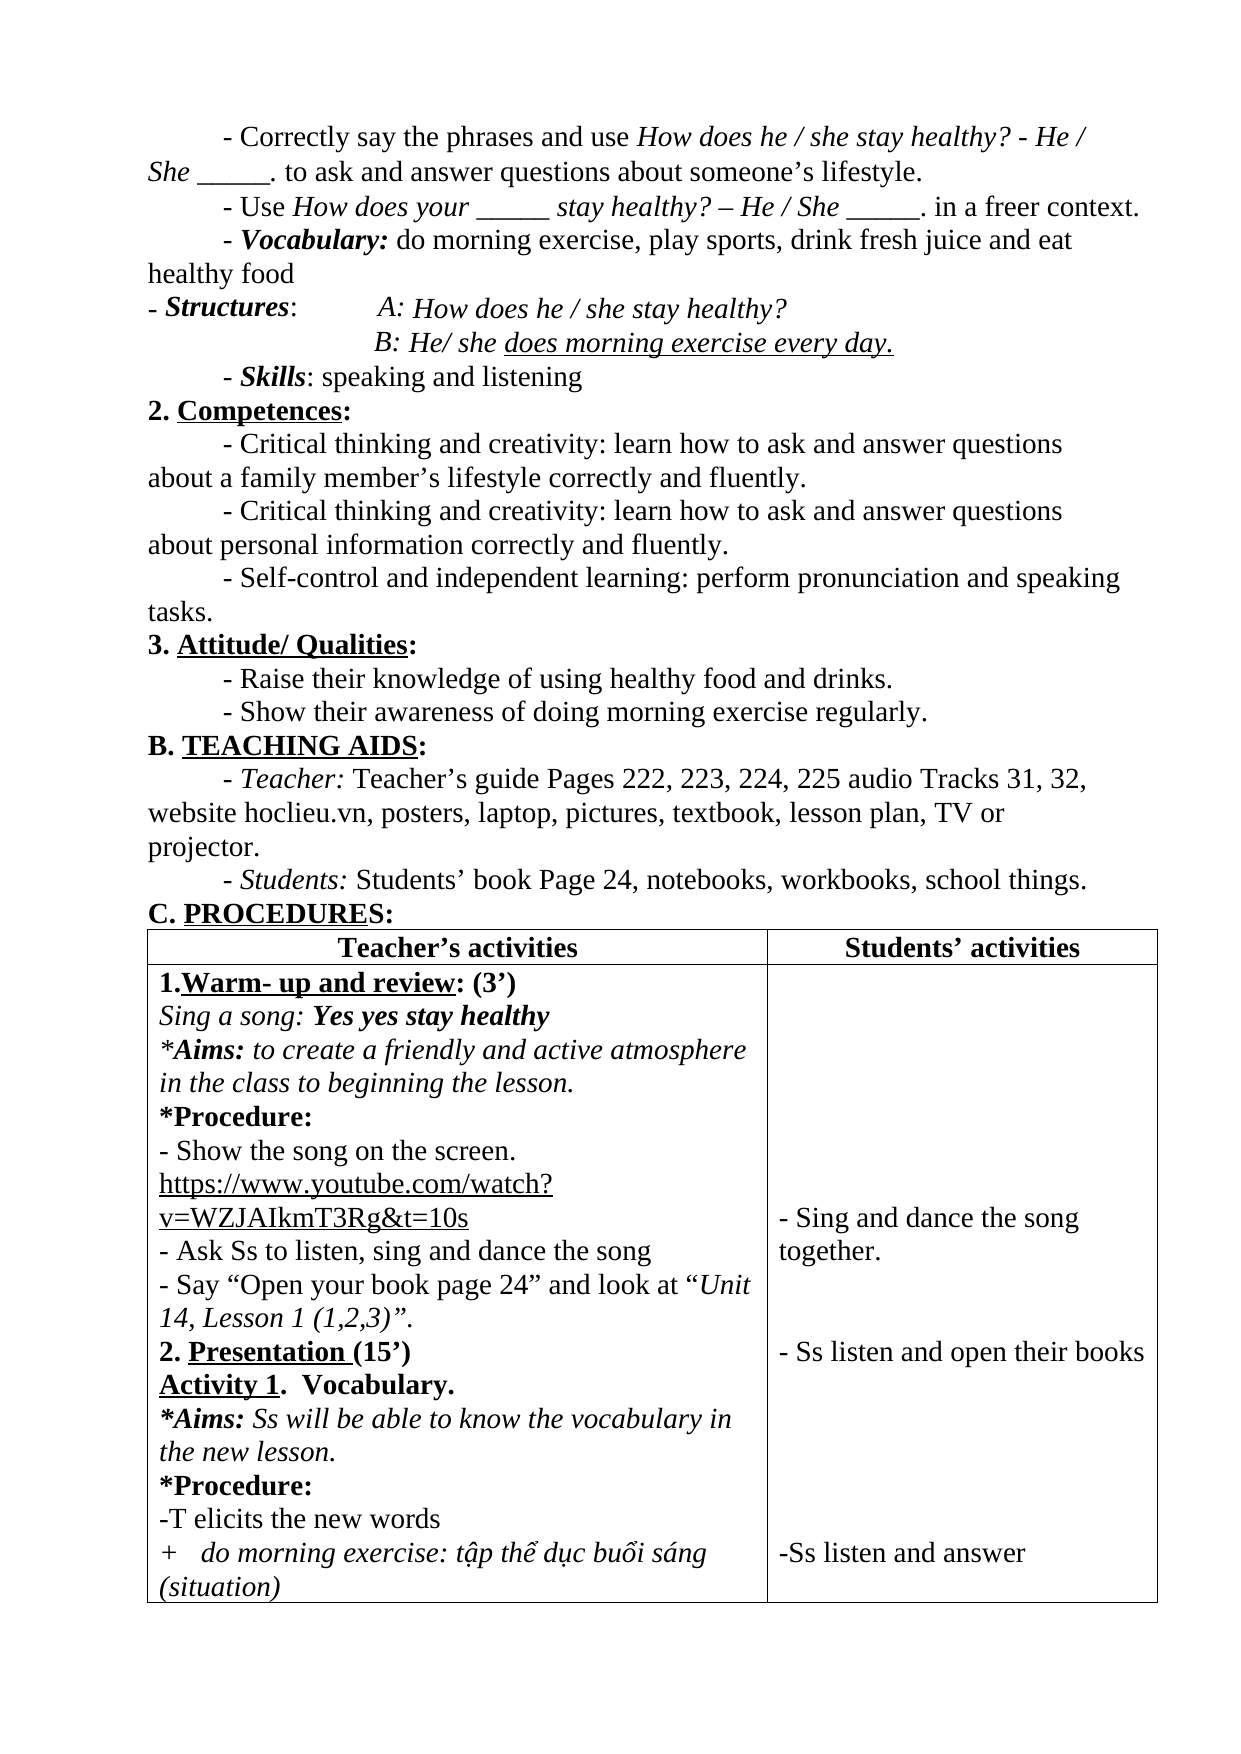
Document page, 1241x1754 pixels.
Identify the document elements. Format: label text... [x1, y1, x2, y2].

text - Use How does your _____ stay healthy? – He / She _____. in a freer context. [148, 188, 1152, 222]
text - Skills: speaking and listening [148, 359, 1122, 393]
text - Raise their knowledge of using healthy food and drinks. [148, 661, 1122, 694]
text 2. Competences: [148, 393, 1122, 426]
text - Structures: A: How does he / she stay healthy? [148, 289, 1122, 324]
text - Critical thinking and creativity: learn how to ask and answer questions about personal information correctly and fluently. [148, 493, 1122, 560]
text C. PROCEDURES: [148, 896, 1122, 929]
text B: He/ she does morning exercise every day. [148, 324, 1122, 359]
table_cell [768, 965, 1157, 1602]
text - Show their awareness of doing morning exercise regularly. [148, 694, 1122, 728]
text 3. Attitude/ Qualities: [148, 627, 1122, 661]
text - Self-control and independent learning: perform pronunciation and speaking tasks. [148, 560, 1122, 627]
text - Vocabulary: do morning exercise, play sports, drink fresh juice and eat healthy food [148, 222, 1122, 289]
table_header Teacher’s activities [148, 930, 767, 964]
text - Correctly say the phrases and use How does he / she stay healthy? - He / She _____. to ask and answer questions about someone’s lifestyle. [148, 118, 1122, 188]
text B. TEACHING AIDS: [148, 728, 1122, 762]
text - Critical thinking and creativity: learn how to ask and answer questions about a family member’s lifestyle correctly and fluently. [148, 426, 1122, 493]
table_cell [148, 965, 767, 1602]
text - Teacher: Teacher’s guide Pages 222, 223, 224, 225 audio Tracks 31, 32, website hoclieu.vn, posters, laptop, pictures, textbook, lesson plan, TV or projector. [148, 762, 1122, 862]
table_header Students’ activities [768, 930, 1157, 964]
text - Students: Students’ book Page 24, notebooks, workbooks, school things. [148, 862, 1122, 896]
